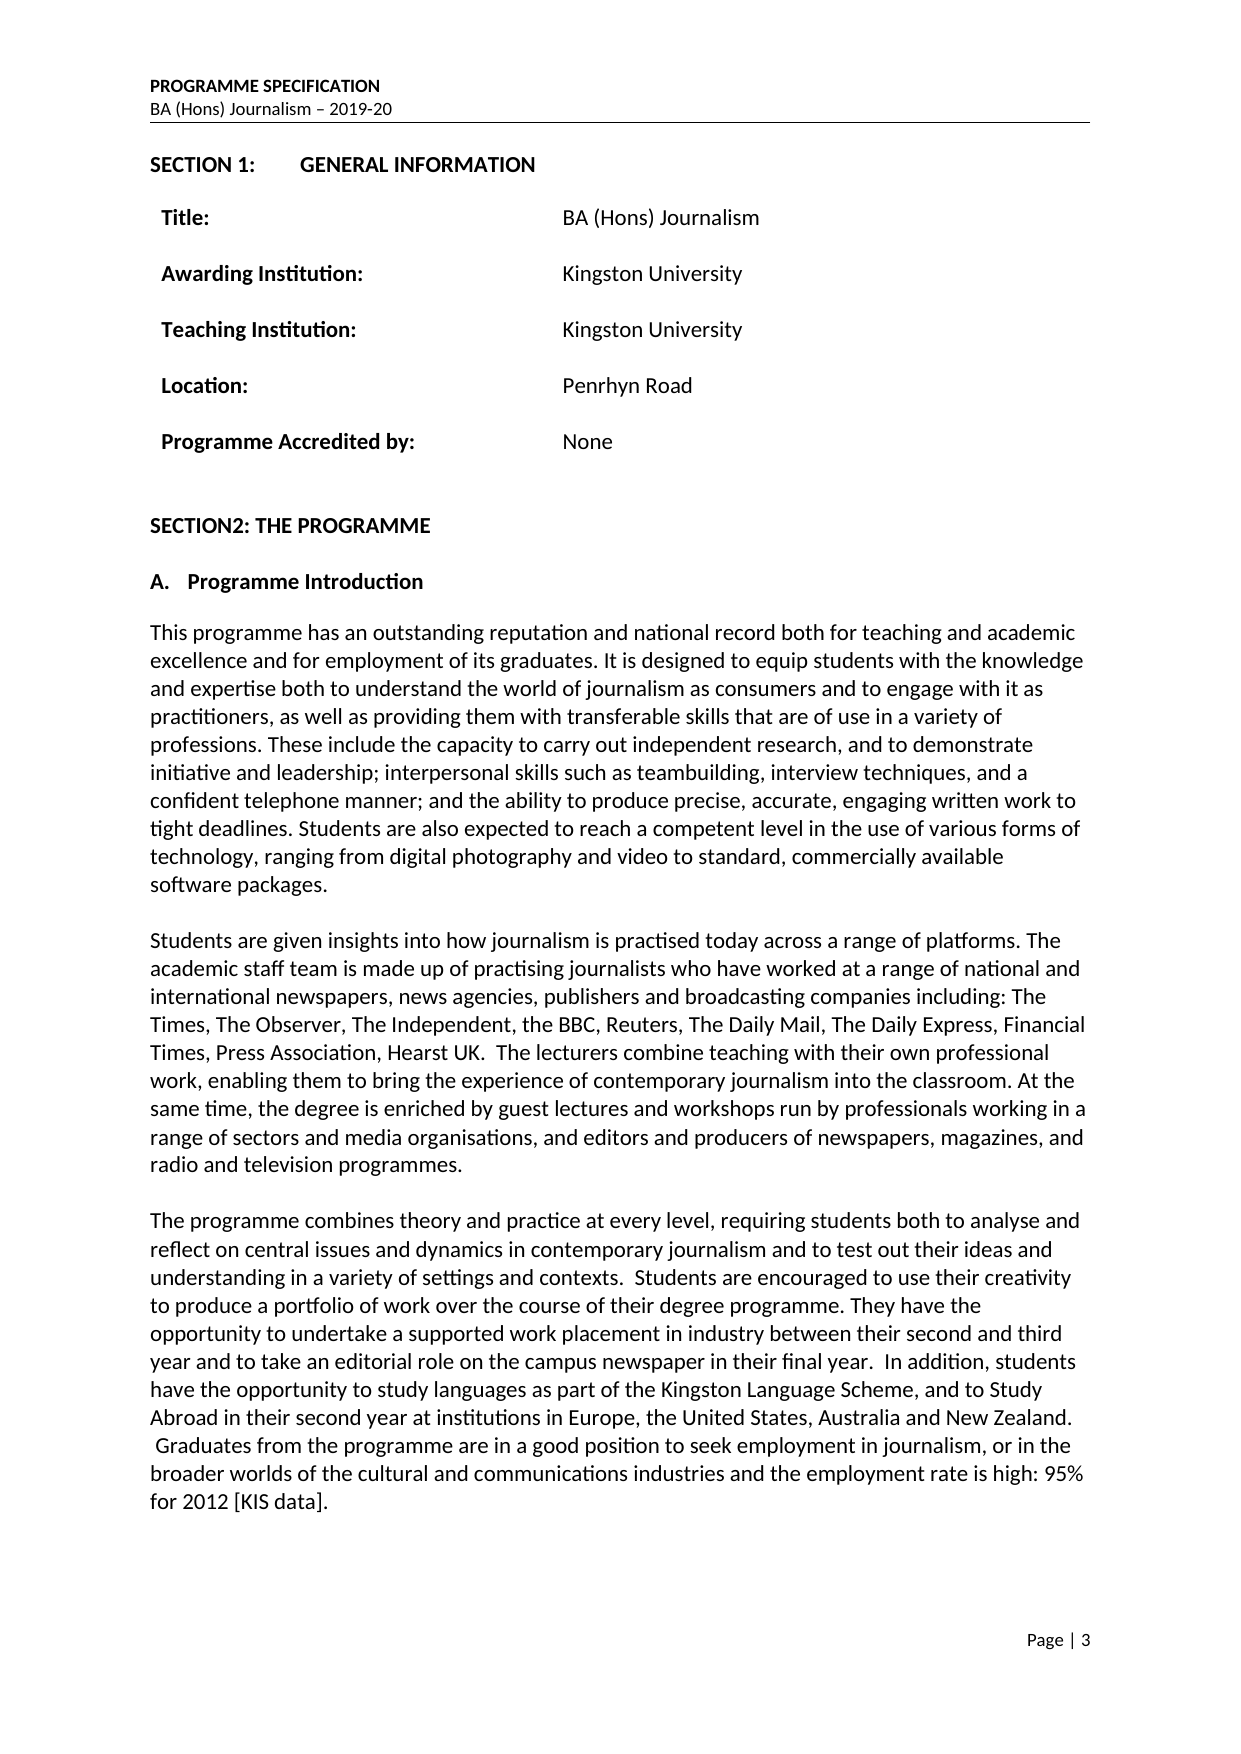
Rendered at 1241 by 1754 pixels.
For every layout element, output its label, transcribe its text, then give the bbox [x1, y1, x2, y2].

table_cell Awarding Institution: [150, 259, 551, 315]
text This programme has an outstanding reputation and national record both for teaching and academic excellence and for employment of its graduates. It is designed to equip students with the knowledge and expertise both to understand the world of journalism as consumers and to engage with it as practitioners, as well as providing them with transferable skills that are of use in a variety of professions. These include the capacity to carry out independent research, and to demonstrate initiative and leadership; interpersonal skills such as teambuilding, interview techniques, and a confident telephone manner; and the ability to produce precise, accurate, engaging written work to tight deadlines. Students are also expected to reach a competent level in the use of various forms of technology, ranging from digital photography and video to standard, commercially available software packages. [150, 618, 1090, 898]
table_cell Penrhyn Road [551, 371, 1090, 427]
table_cell Kingston University [551, 315, 1090, 371]
table_cell Kingston University [551, 259, 1090, 315]
table_cell Location: [150, 371, 551, 427]
text Graduates from the programme are in a good position to seek employment in journalism, or in the broader worlds of the cultural and communications industries and the employment rate is high: 95% for 2012 [KIS data]. [150, 1431, 1090, 1515]
table_cell Programme Accredited by: [150, 427, 551, 483]
text Students are given insights into how journalism is practised today across a range of platforms. The academic staff team is made up of practising journalists who have worked at a range of national and international newspapers, news agencies, publishers and broadcasting companies including: The Times, The Observer, The Independent, the BBC, Reuters, The Daily Mail, The Daily Express, Financial Times, Press Association, Hearst UK. The lecturers combine teaching with their own professional work, enabling them to bring the experience of contemporary journalism into the classroom. At the same time, the degree is enriched by guest lectures and workshops run by professionals working in a range of sectors and media organisations, and editors and producers of newspapers, magazines, and radio and television programmes. [150, 926, 1090, 1179]
table_cell Teaching Institution: [150, 315, 551, 371]
text SECTION2: THE PROGRAMME [150, 511, 1090, 539]
list Programme Introduction [150, 567, 1090, 595]
table_header Title: [150, 203, 551, 259]
text The programme combines theory and practice at every level, requiring students both to analyse and reflect on central issues and dynamics in contemporary journalism and to test out their ideas and understanding in a variety of settings and contexts. Students are encouraged to use their creativity to produce a portfolio of work over the course of their degree programme. They have the opportunity to undertake a supported work placement in industry between their second and third year and to take an editorial role on the campus newspaper in their final year. In addition, students have the opportunity to study languages as part of the Kingston Language Scheme, and to Study Abroad in their second year at institutions in Europe, the United States, Australia and New Zealand. [150, 1207, 1090, 1431]
table_header BA (Hons) Journalism [551, 203, 1090, 259]
text SECTION 1: GENERAL INFORMATION [150, 150, 1090, 178]
table_cell None [551, 427, 1090, 483]
